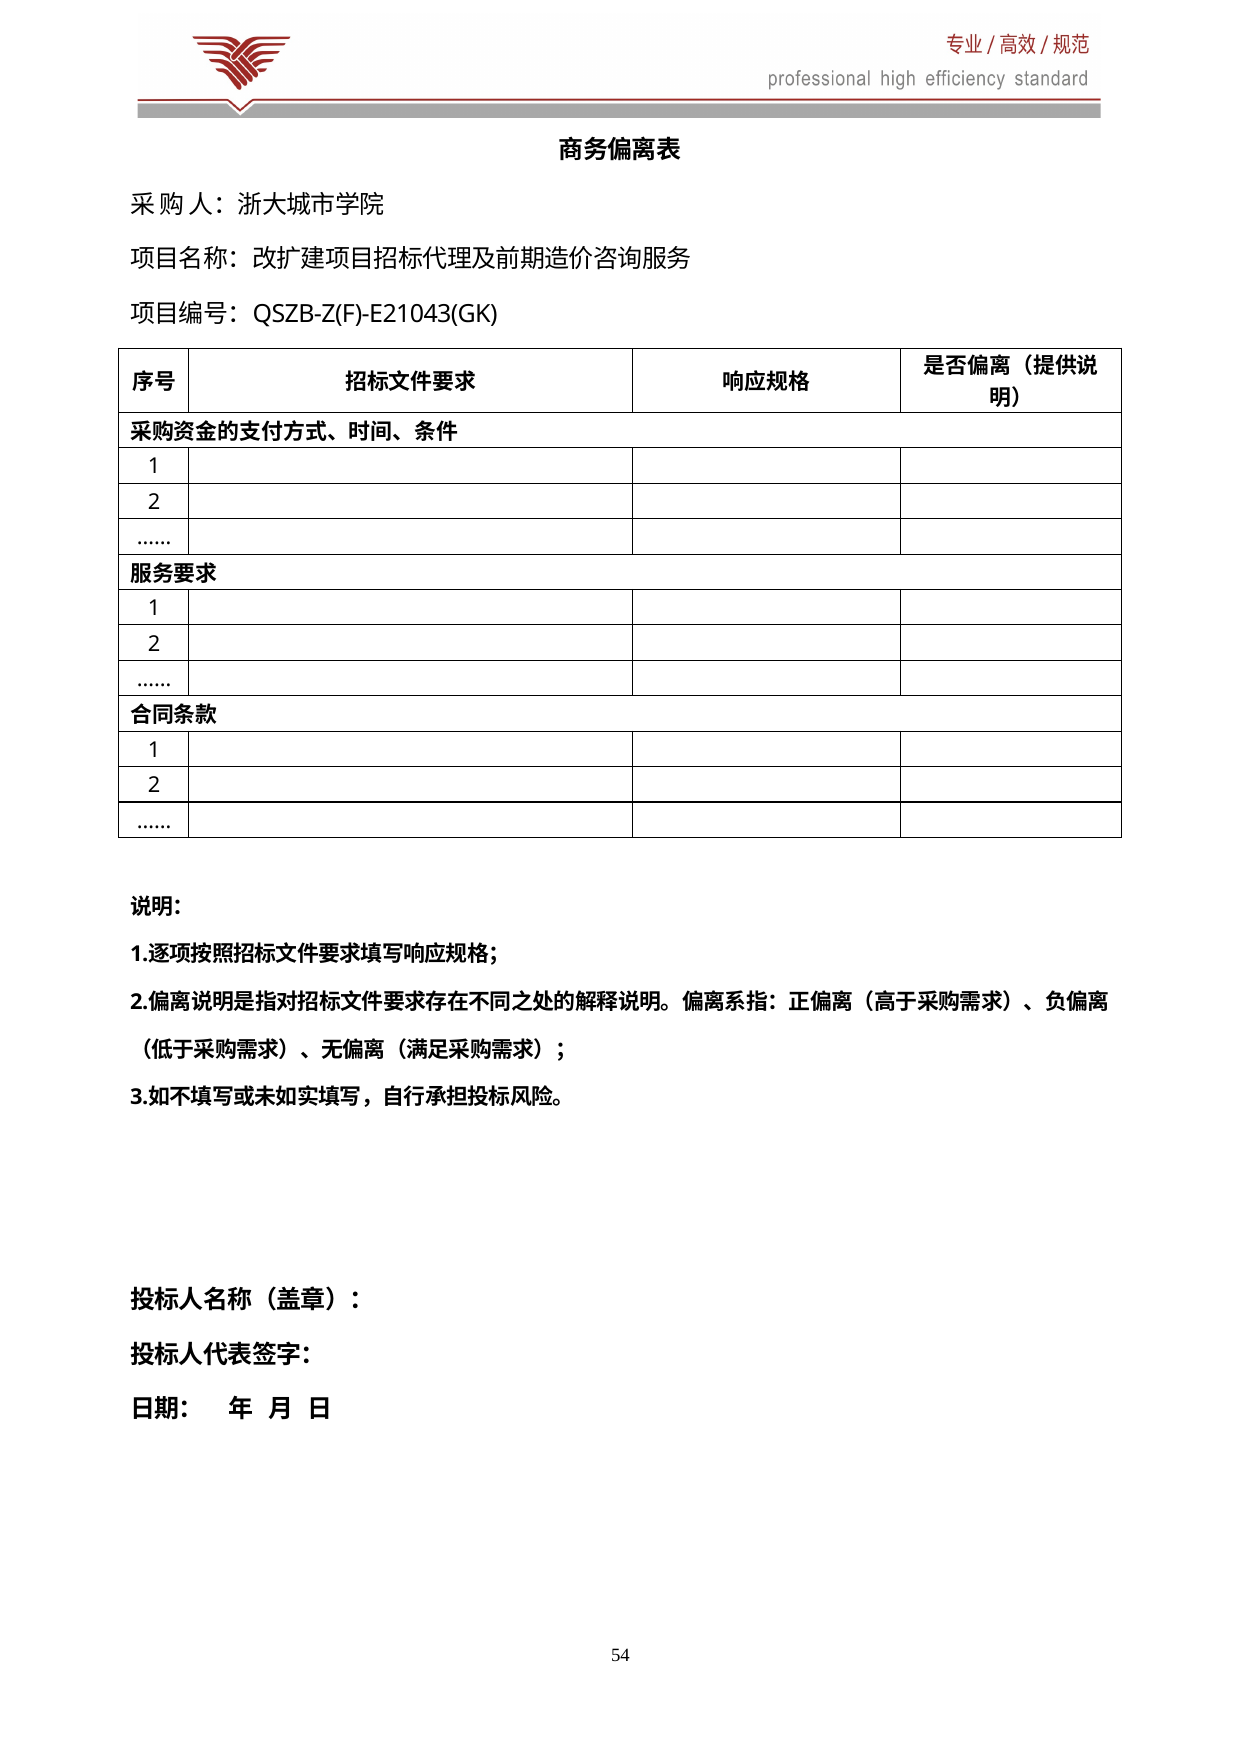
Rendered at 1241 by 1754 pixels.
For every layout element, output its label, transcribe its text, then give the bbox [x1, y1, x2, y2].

table_cell 1 [119, 732, 188, 766]
table_cell [189, 625, 632, 660]
table_cell 2 [119, 767, 188, 801]
table_cell 2 [119, 484, 188, 518]
table_cell [633, 732, 900, 766]
picture [137, 13, 1101, 118]
table_cell [901, 732, 1121, 766]
table_cell [633, 661, 900, 695]
text 投标人名称（盖章）： [130, 1280, 1110, 1316]
text 投标人代表签字： [130, 1334, 1110, 1370]
text 项目名称：改扩建项目招标代理及前期造价咨询服务 [130, 239, 1110, 275]
table_cell [633, 484, 900, 518]
table_cell [901, 590, 1121, 624]
table_cell [189, 448, 632, 483]
table_cell [901, 484, 1121, 518]
table_cell …… [119, 803, 188, 837]
table_cell [189, 803, 632, 837]
table_cell [189, 484, 632, 518]
text 1.逐项按照招标文件要求填写响应规格； [130, 936, 1110, 968]
table_cell 采购资金的支付方式、时间、条件 [119, 413, 1121, 447]
table_cell [901, 448, 1121, 483]
table_cell 1 [119, 448, 188, 483]
text 采 购 人：浙大城市学院 [130, 184, 1110, 221]
text 2.偏离说明是指对招标文件要求存在不同之处的解释说明。偏离系指：正偏离（高于采购需求）、负偏离（低于采购需求）、无偏离（满足采购需求）； [130, 984, 1110, 1063]
text 3.如不填写或未如实填写，自行承担投标风险。 [130, 1079, 1110, 1111]
table_cell [633, 625, 900, 660]
text 日期： 年 月 日 [130, 1388, 1110, 1425]
table_cell …… [119, 661, 188, 695]
table_header 招标文件要求 [189, 349, 632, 412]
table_header 序号 [119, 349, 188, 412]
table_cell 服务要求 [119, 555, 1121, 589]
table_cell [633, 590, 900, 624]
table_cell [633, 767, 900, 801]
table_cell [901, 519, 1121, 553]
table_header 响应规格 [633, 349, 900, 412]
table_cell [901, 625, 1121, 660]
table_header 是否偏离（提供说明） [901, 349, 1121, 412]
text 说明： [130, 889, 1110, 921]
table_cell [901, 803, 1121, 837]
table_cell 2 [119, 625, 188, 660]
table_cell …… [119, 519, 188, 553]
table_cell [189, 590, 632, 624]
text 项目编号：QSZB-Z(F)-E21043(GK) [130, 293, 1110, 329]
table_cell [189, 519, 632, 553]
table_cell [189, 767, 632, 801]
table_cell 合同条款 [119, 696, 1121, 731]
table_cell [189, 732, 632, 766]
table_cell [901, 767, 1121, 801]
text 商务偏离表 [130, 130, 1110, 166]
table_cell [901, 661, 1121, 695]
table_cell [189, 661, 632, 695]
table_cell 1 [119, 590, 188, 624]
table_cell [633, 803, 900, 837]
table_cell [633, 448, 900, 483]
table_cell [633, 519, 900, 553]
